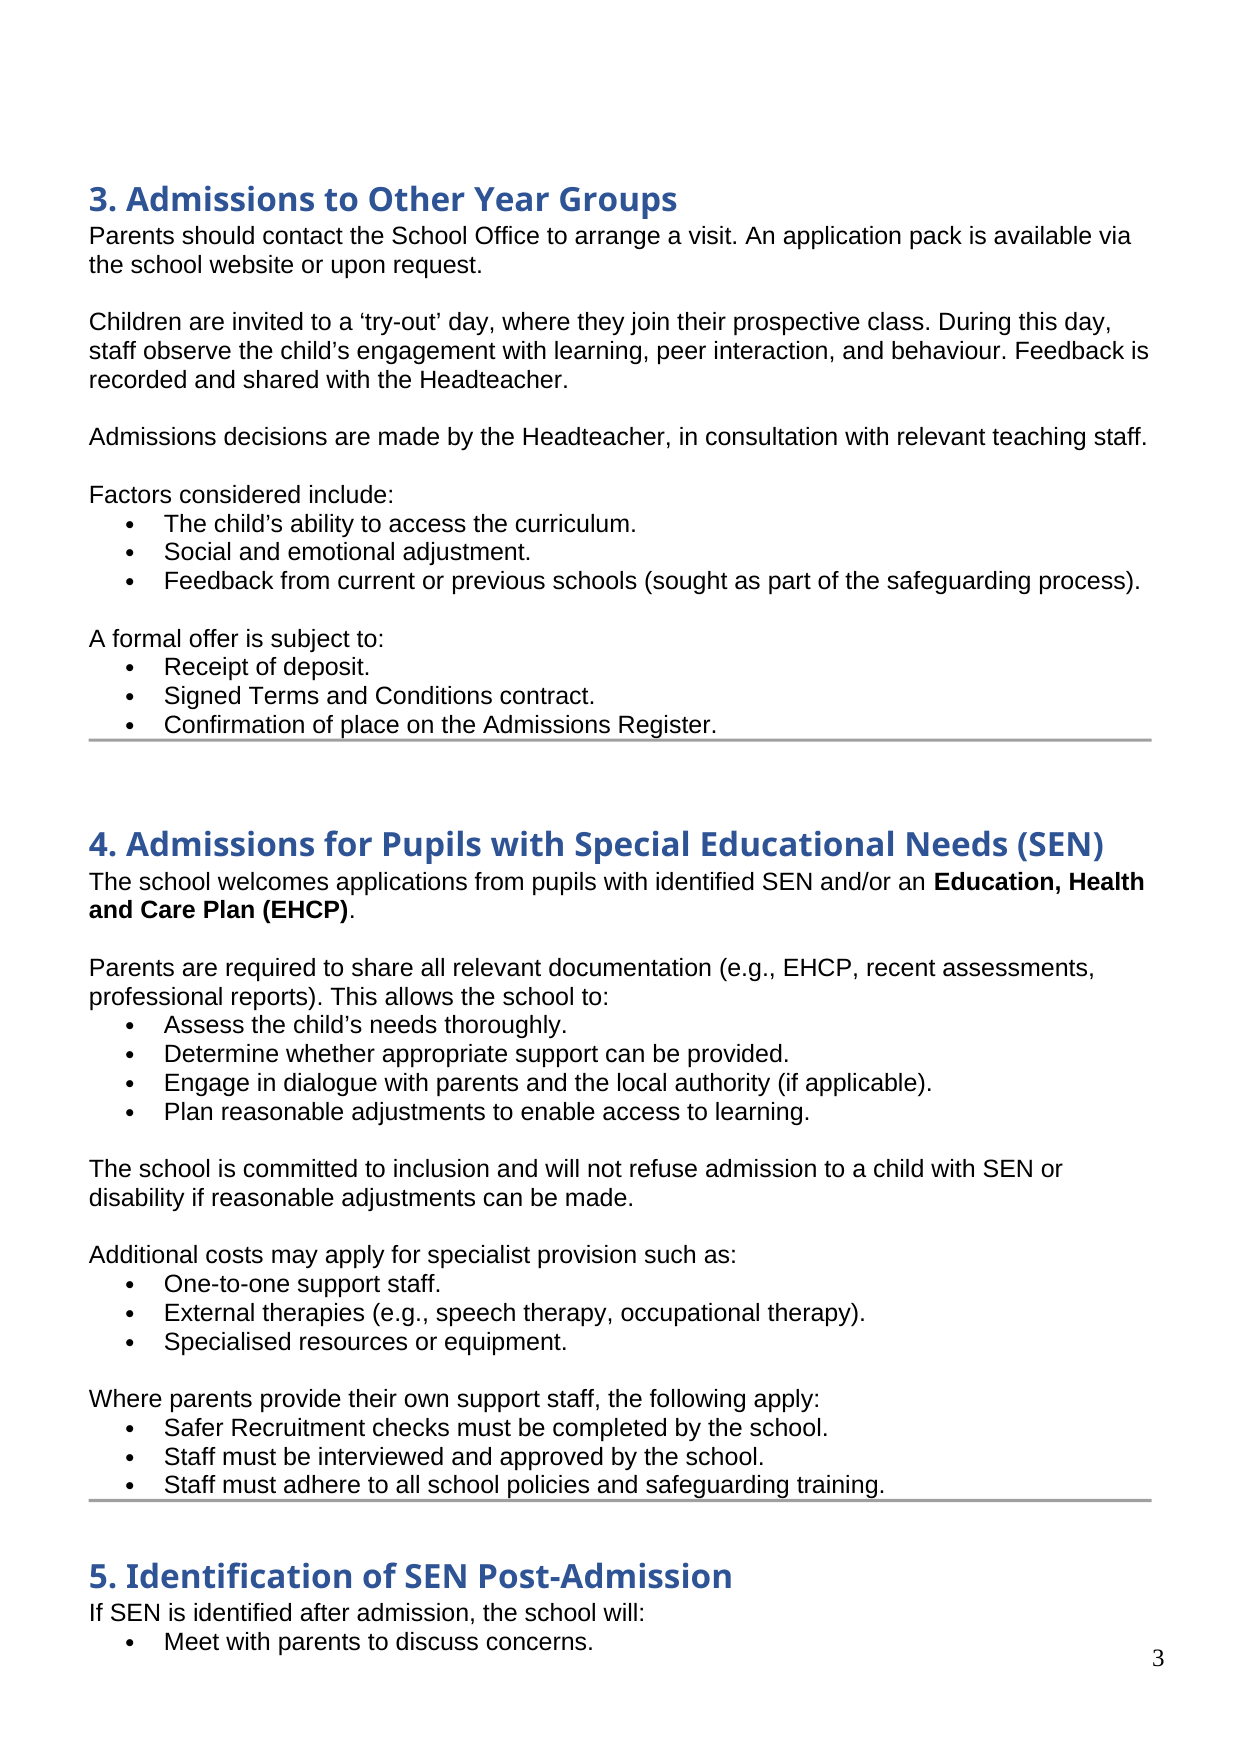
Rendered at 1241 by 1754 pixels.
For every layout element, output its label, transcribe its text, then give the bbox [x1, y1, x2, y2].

text The school welcomes applications from pupils with identified SEN and/or an Education, Health and Care Plan (EHCP). [89, 866, 1152, 924]
text Parents are required to share all relevant documentation (e.g., EHCP, recent assessments, professional reports). This allows the school to: [89, 953, 1152, 1010]
list Determine whether appropriate support can be provided. [126, 1039, 1152, 1068]
subtitle 3. Admissions to Other Year Groups [89, 176, 1152, 221]
list Confirmation of place on the Admissions Register. [126, 710, 1152, 738]
list Staff must adhere to all school policies and safeguarding training. [126, 1470, 1152, 1498]
text Admissions decisions are made by the Headteacher, in consultation with relevant teaching staff. [89, 422, 1152, 451]
list Assess the child’s needs thoroughly. [126, 1010, 1152, 1039]
list Specialised resources or equipment. [126, 1326, 1152, 1355]
list Signed Terms and Conditions contract. [126, 681, 1152, 710]
text If SEN is identified after admission, the school will: [89, 1598, 1152, 1627]
text Parents should contact the School Office to arrange a visit. An application pack is available via the school website or upon request. [89, 221, 1152, 278]
list Safer Recruitment checks must be completed by the school. [126, 1413, 1152, 1441]
list The child’s ability to access the curriculum. [126, 508, 1152, 537]
list External therapies (e.g., speech therapy, occupational therapy). [126, 1298, 1152, 1326]
text Additional costs may apply for specialist provision such as: [89, 1240, 1152, 1269]
text The school is committed to inclusion and will not refuse admission to a child with SEN or disability if reasonable adjustments can be made. [89, 1154, 1152, 1211]
text Factors considered include: [89, 480, 1152, 508]
list One-to-one support staff. [126, 1269, 1152, 1298]
text Where parents provide their own support staff, the following apply: [89, 1384, 1152, 1413]
list Meet with parents to discuss concerns. [126, 1627, 1152, 1656]
list Social and emotional adjustment. [126, 537, 1152, 566]
list Plan reasonable adjustments to enable access to learning. [126, 1096, 1152, 1125]
list Feedback from current or previous schools (sought as part of the safeguarding process). [126, 566, 1152, 595]
list Staff must be interviewed and approved by the school. [126, 1441, 1152, 1470]
list Receipt of deposit. [126, 652, 1152, 681]
subtitle 4. Admissions for Pupils with Special Educational Needs (SEN) [89, 821, 1152, 866]
subtitle 5. Identification of SEN Post-Admission [89, 1553, 1152, 1598]
text Children are invited to a ‘try-out’ day, where they join their prospective class. During this day, staff observe the child’s engagement with learning, peer interaction, and behaviour. Feedback is recorded and shared with the Headteacher. [89, 307, 1152, 393]
text A formal offer is subject to: [89, 623, 1152, 652]
list Engage in dialogue with parents and the local authority (if applicable). [126, 1068, 1152, 1096]
